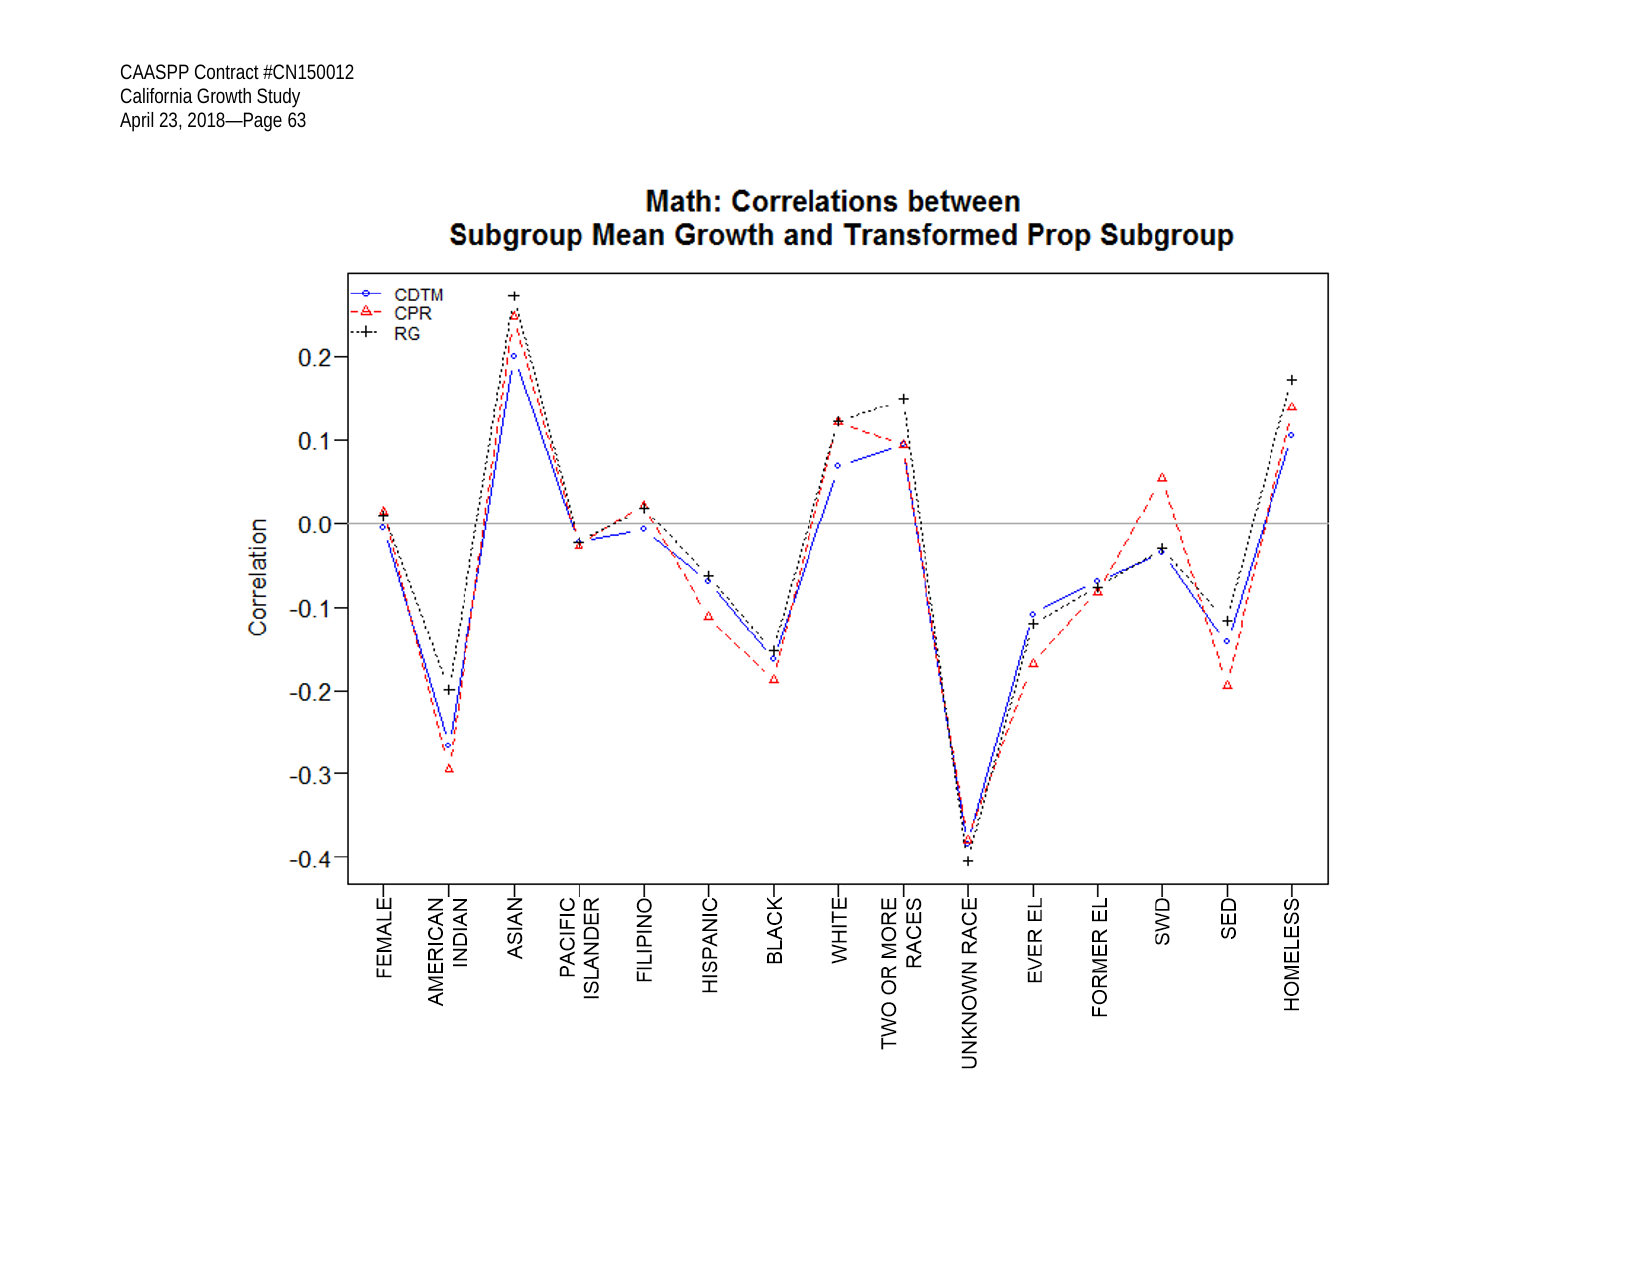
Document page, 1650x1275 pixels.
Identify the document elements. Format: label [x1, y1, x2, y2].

picture [234, 181, 1386, 1082]
